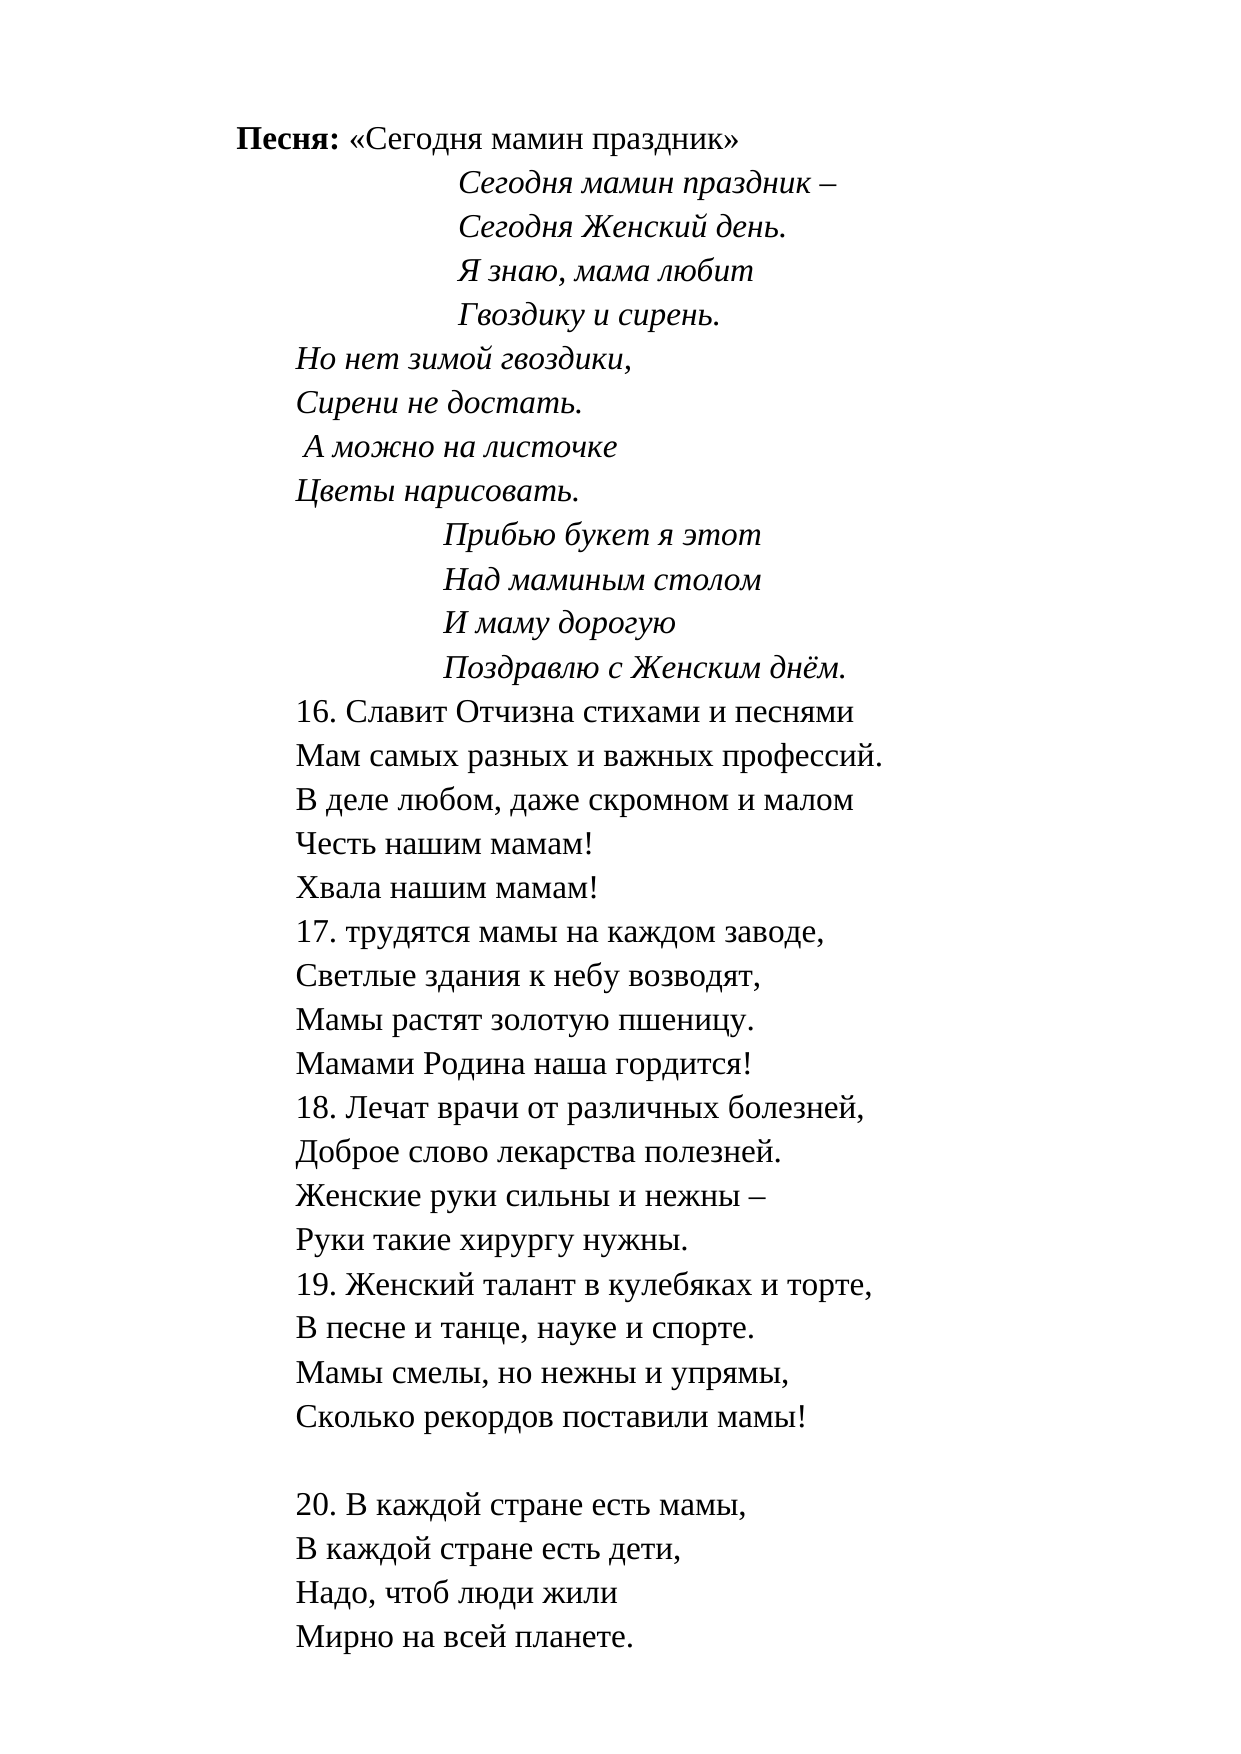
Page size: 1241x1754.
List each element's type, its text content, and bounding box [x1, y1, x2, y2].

text Прибью букет я этот [295, 515, 1152, 553]
text Песня: «Сегодня мамин праздник» [236, 118, 1152, 156]
text 19. Женский талант в кулебяках и торте, [295, 1264, 1152, 1302]
text Доброе слово лекарства полезней. [295, 1132, 1152, 1170]
text 17. трудятся мамы на каждом заводе, [295, 911, 1152, 949]
text Хвала нашим мамам! [295, 867, 1152, 906]
text Мамы растят золотую пшеницу. [295, 999, 1152, 1038]
text Руки такие хирургу нужны. [295, 1220, 1152, 1258]
text Сколько рекордов поставили мамы! [295, 1396, 1152, 1434]
text Надо, чтоб люди жили [295, 1572, 1152, 1611]
text Я знаю, мама любит [295, 250, 1152, 289]
text Поздравлю с Женским днём. [295, 647, 1152, 685]
text Но нет зимой гвоздики, [295, 338, 1152, 377]
text Женские руки сильны и нежны – [295, 1176, 1152, 1214]
text Сирени не достать. [295, 382, 1152, 421]
text Мирно на всей планете. [295, 1616, 1152, 1654]
text В каждой стране есть дети, [295, 1528, 1152, 1566]
text 18. Лечат врачи от различных болезней, [295, 1087, 1152, 1126]
text Мам самых разных и важных профессий. [295, 735, 1152, 773]
text В песне и танце, науке и спорте. [295, 1308, 1152, 1346]
text Над маминым столом [295, 559, 1152, 597]
text И маму дорогую [295, 603, 1152, 641]
text Цветы нарисовать. [295, 471, 1152, 509]
text 20. В каждой стране есть мамы, [295, 1484, 1152, 1522]
text В деле любом, даже скромном и малом [295, 779, 1152, 817]
text Светлые здания к небу возводят, [295, 955, 1152, 994]
text Гвоздику и сирень. [295, 294, 1152, 333]
text Сегодня мамин праздник – [295, 162, 1152, 201]
text 16. Славит Отчизна стихами и песнями [295, 691, 1152, 729]
text Мамы смелы, но нежны и упрямы, [295, 1352, 1152, 1390]
text А можно на листочке [295, 427, 1152, 465]
text Сегодня Женский день. [295, 206, 1152, 244]
text Мамами Родина наша гордится! [295, 1043, 1152, 1082]
text Честь нашим мамам! [295, 823, 1152, 861]
